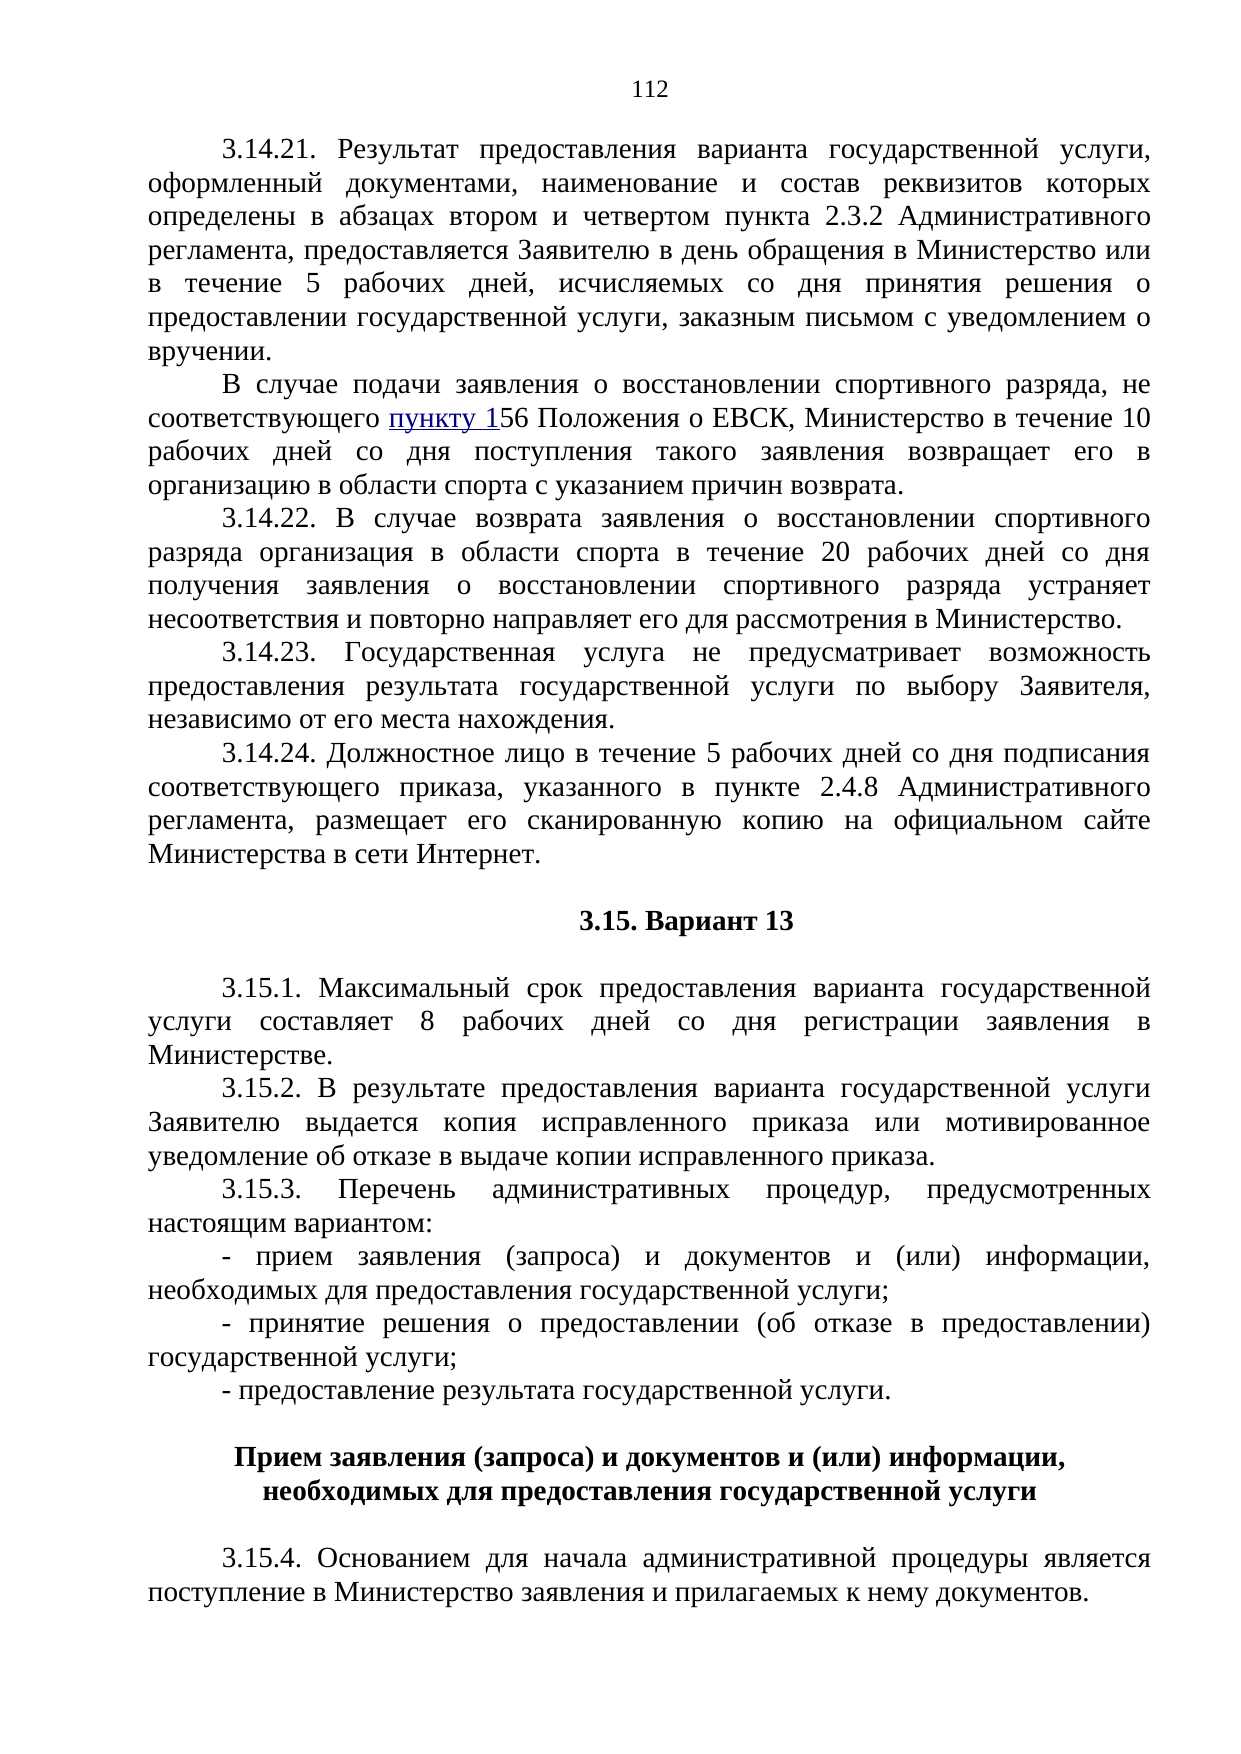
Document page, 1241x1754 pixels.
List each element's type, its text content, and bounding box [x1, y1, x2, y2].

text - предоставление результата государственной услуги. [148, 1372, 1152, 1406]
text 3.15.1. Максимальный срок предоставления варианта государственной услуги составляет 8 рабочих дней со дня регистрации заявления в Министерстве. [148, 970, 1152, 1071]
text 3.14.22. В случае возврата заявления о восстановлении спортивного разряда организация в области спорта в течение 20 рабочих дней со дня получения заявления о восстановлении спортивного разряда устраняет несоответствия и повторно направляет его для рассмотрения в Министерство. [148, 500, 1152, 634]
text - прием заявления (запроса) и документов и (или) информации, необходимых для предоставления государственной услуги; [148, 1238, 1152, 1305]
text 3.15.2. В результате предоставления варианта государственной услуги Заявителю выдается копия исправленного приказа или мотивированное уведомление об отказе в выдаче копии исправленного приказа. [148, 1071, 1152, 1171]
text Прием заявления (запроса) и документов и (или) информации, необходимых для предоставления государственной услуги [148, 1439, 1152, 1507]
text 3.15. Вариант 13 [148, 903, 1152, 936]
text 3.14.24. Должностное лицо в течение 5 рабочих дней со дня подписания соответствующего приказа, указанного в пункте 2.4.8 Административного регламента, размещает его сканированную копию на официальном сайте Министерства в сети Интернет. [148, 735, 1152, 869]
text В случае подачи заявления о восстановлении спортивного разряда, не соответствующего пункту 156 Положения о ЕВСК, Министерство в течение 10 рабочих дней со дня поступления такого заявления возвращает его в организацию в области спорта с указанием причин возврата. [148, 366, 1152, 500]
text 3.14.23. Государственная услуга не предусматривает возможность предоставления результата государственной услуги по выбору Заявителя, независимо от его места нахождения. [148, 634, 1152, 735]
text 3.15.4. Основанием для начала административной процедуры является поступление в Министерство заявления и прилагаемых к нему документов. [148, 1540, 1152, 1607]
text - принятие решения о предоставлении (об отказе в предоставлении) государственной услуги; [148, 1305, 1152, 1372]
text 3.15.3. Перечень административных процедур, предусмотренных настоящим вариантом: [148, 1171, 1152, 1238]
text 3.14.21. Результат предоставления варианта государственной услуги, оформленный документами, наименование и состав реквизитов которых определены в абзацах втором и четвертом пункта 2.3.2 Административного регламента, предоставляется Заявителю в день обращения в Министерство или в течение 5 рабочих дней, исчисляемых со дня принятия решения о предоставлении государственной услуги, заказным письмом с уведомлением о вручении. [148, 131, 1152, 366]
